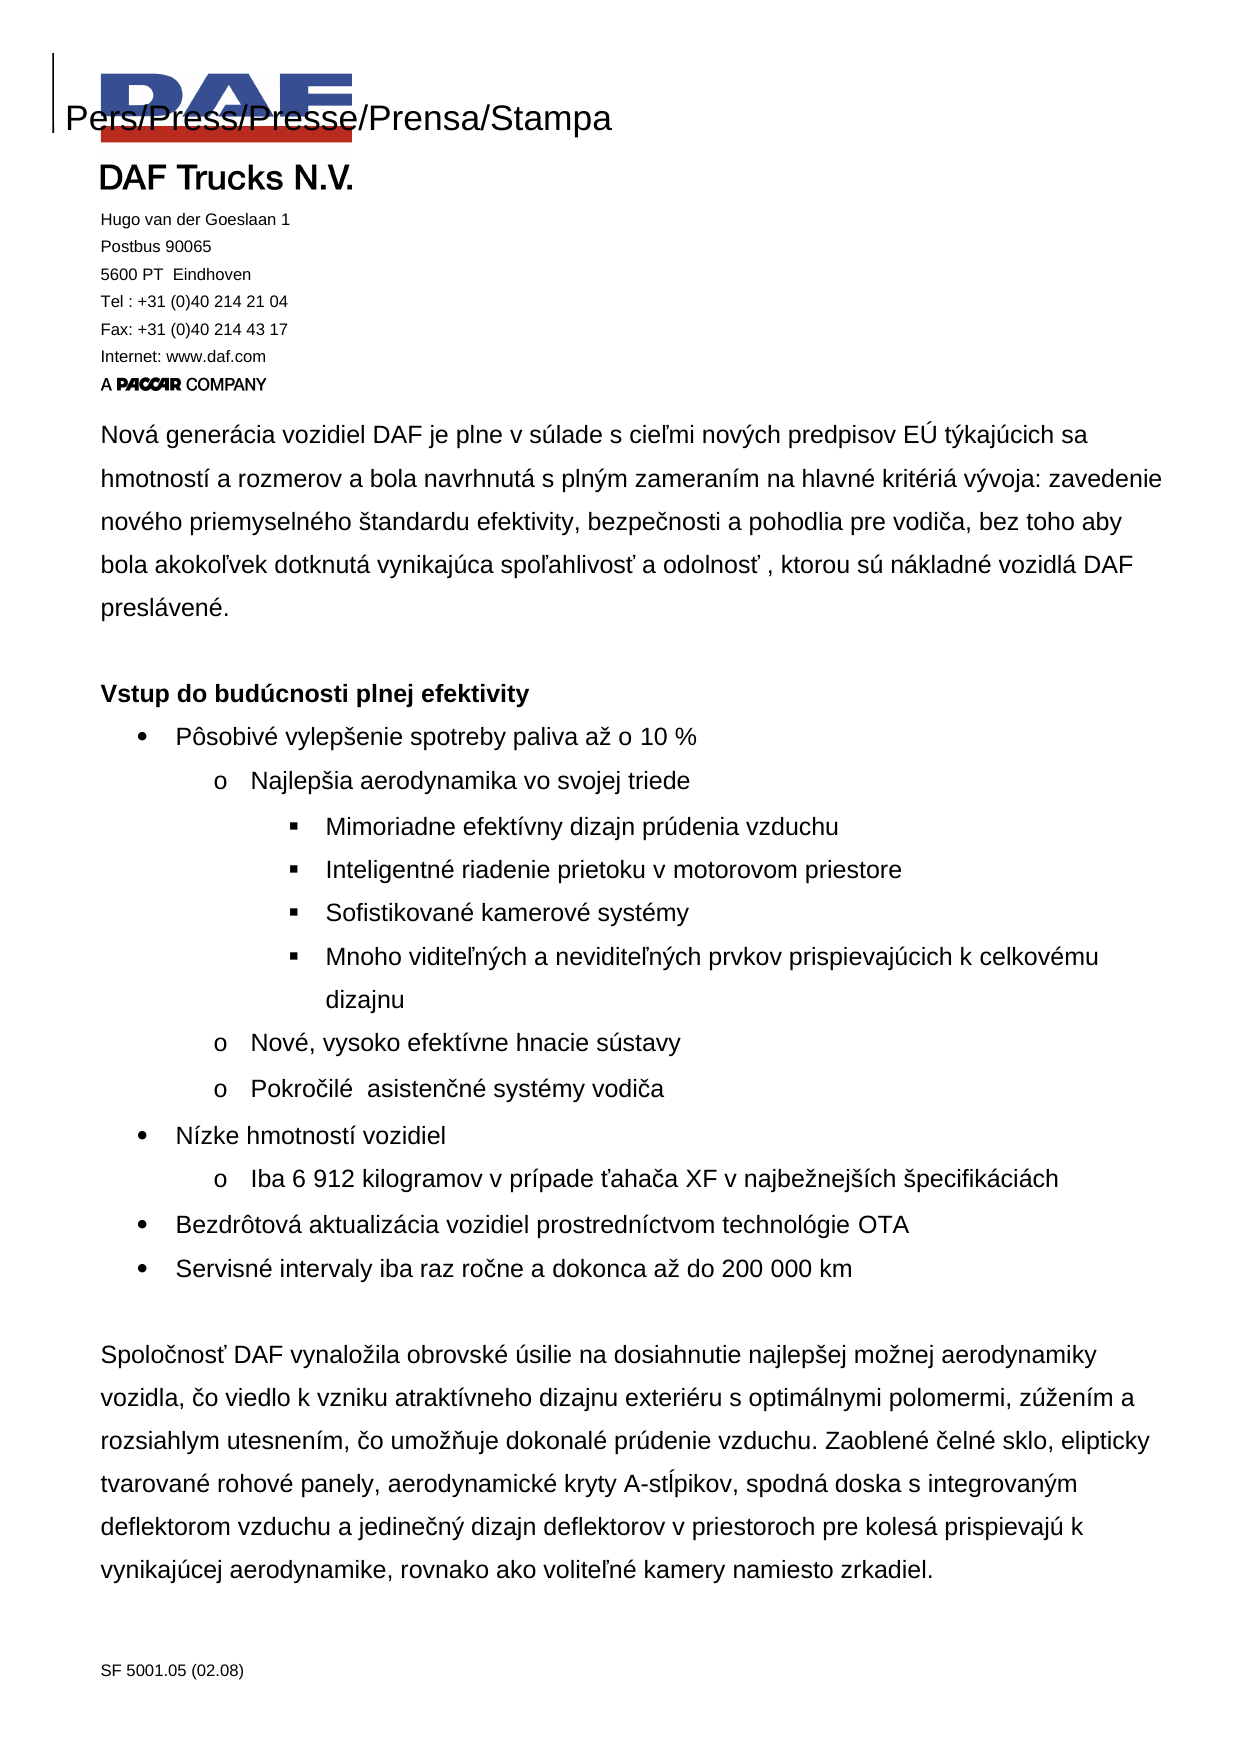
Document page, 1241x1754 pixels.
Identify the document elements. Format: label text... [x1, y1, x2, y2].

text Vstup do budúcnosti plnej efektivity [100, 679, 1169, 708]
list Najlepšia aerodynamika vo svojej triede [213, 766, 1169, 797]
list Servisné intervaly iba raz ročne a dokonca až do 200 000 km [138, 1253, 1169, 1282]
list Sofistikované kamerové systémy [288, 898, 1169, 927]
list Pôsobivé vylepšenie spotreby paliva až o 10 % [138, 722, 1169, 751]
picture [343, 113, 352, 119]
picture [100, 73, 352, 190]
list Iba 6 912 kilogramov v prípade ťahača XF v najbežnejších špecifikáciách [213, 1164, 1169, 1195]
list Inteligentné riadenie prietoku v motorovom priestore [288, 855, 1169, 884]
list Mimoriadne efektívny dizajn prúdenia vzduchu [288, 812, 1169, 841]
list Bezdrôtová aktualizácia vozidiel prostredníctvom technológie OTA [138, 1210, 1169, 1239]
text Spoločnosť DAF vynaložila obrovské úsilie na dosiahnutie najlepšej možnej aerodynamiky vozidla, čo viedlo k vzniku atraktívneho dizajnu exteriéru s optimálnymi polomermi, zúžením a rozsiahlym utesnením, čo umožňuje dokonalé prúdenie vzduchu. Zaoblené čelné sklo, elipticky tvarované rohové panely, aerodynamické kryty A-stĺpikov, spodná doska s integrovaným deflektorom vzduchu a jedinečný dizajn deflektorov v priestoroch pre kolesá prispievajú k vynikajúcej aerodynamike, rovnako ako voliteľné kamery namiesto zrkadiel. [100, 1340, 1169, 1584]
list Mnoho viditeľných a neviditeľných prvkov prispievajúcich k celkovému dizajnu [288, 942, 1169, 1014]
list Pokročilé asistenčné systémy vodiča [213, 1074, 1169, 1105]
list Nové, vysoko efektívne hnacie sústavy [213, 1028, 1169, 1059]
list Nízke hmotností vozidiel [138, 1121, 1169, 1149]
picture [343, 121, 352, 128]
picture [100, 377, 267, 391]
text Nová generácia vozidiel DAF je plne v súlade s cieľmi nových predpisov EÚ týkajúcich sa hmotností a rozmerov a bola navrhnutá s plným zameraním na hlavné kritériá vývoja: zavedenie nového priemyselného štandardu efektivity, bezpečnosti a pohodlia pre vodiča, bez toho aby bola akokoľvek dotknutá vynikajúca spoľahlivosť a odolnosť , ktorou sú nákladné vozidlá DAF preslávené. [100, 421, 1169, 622]
